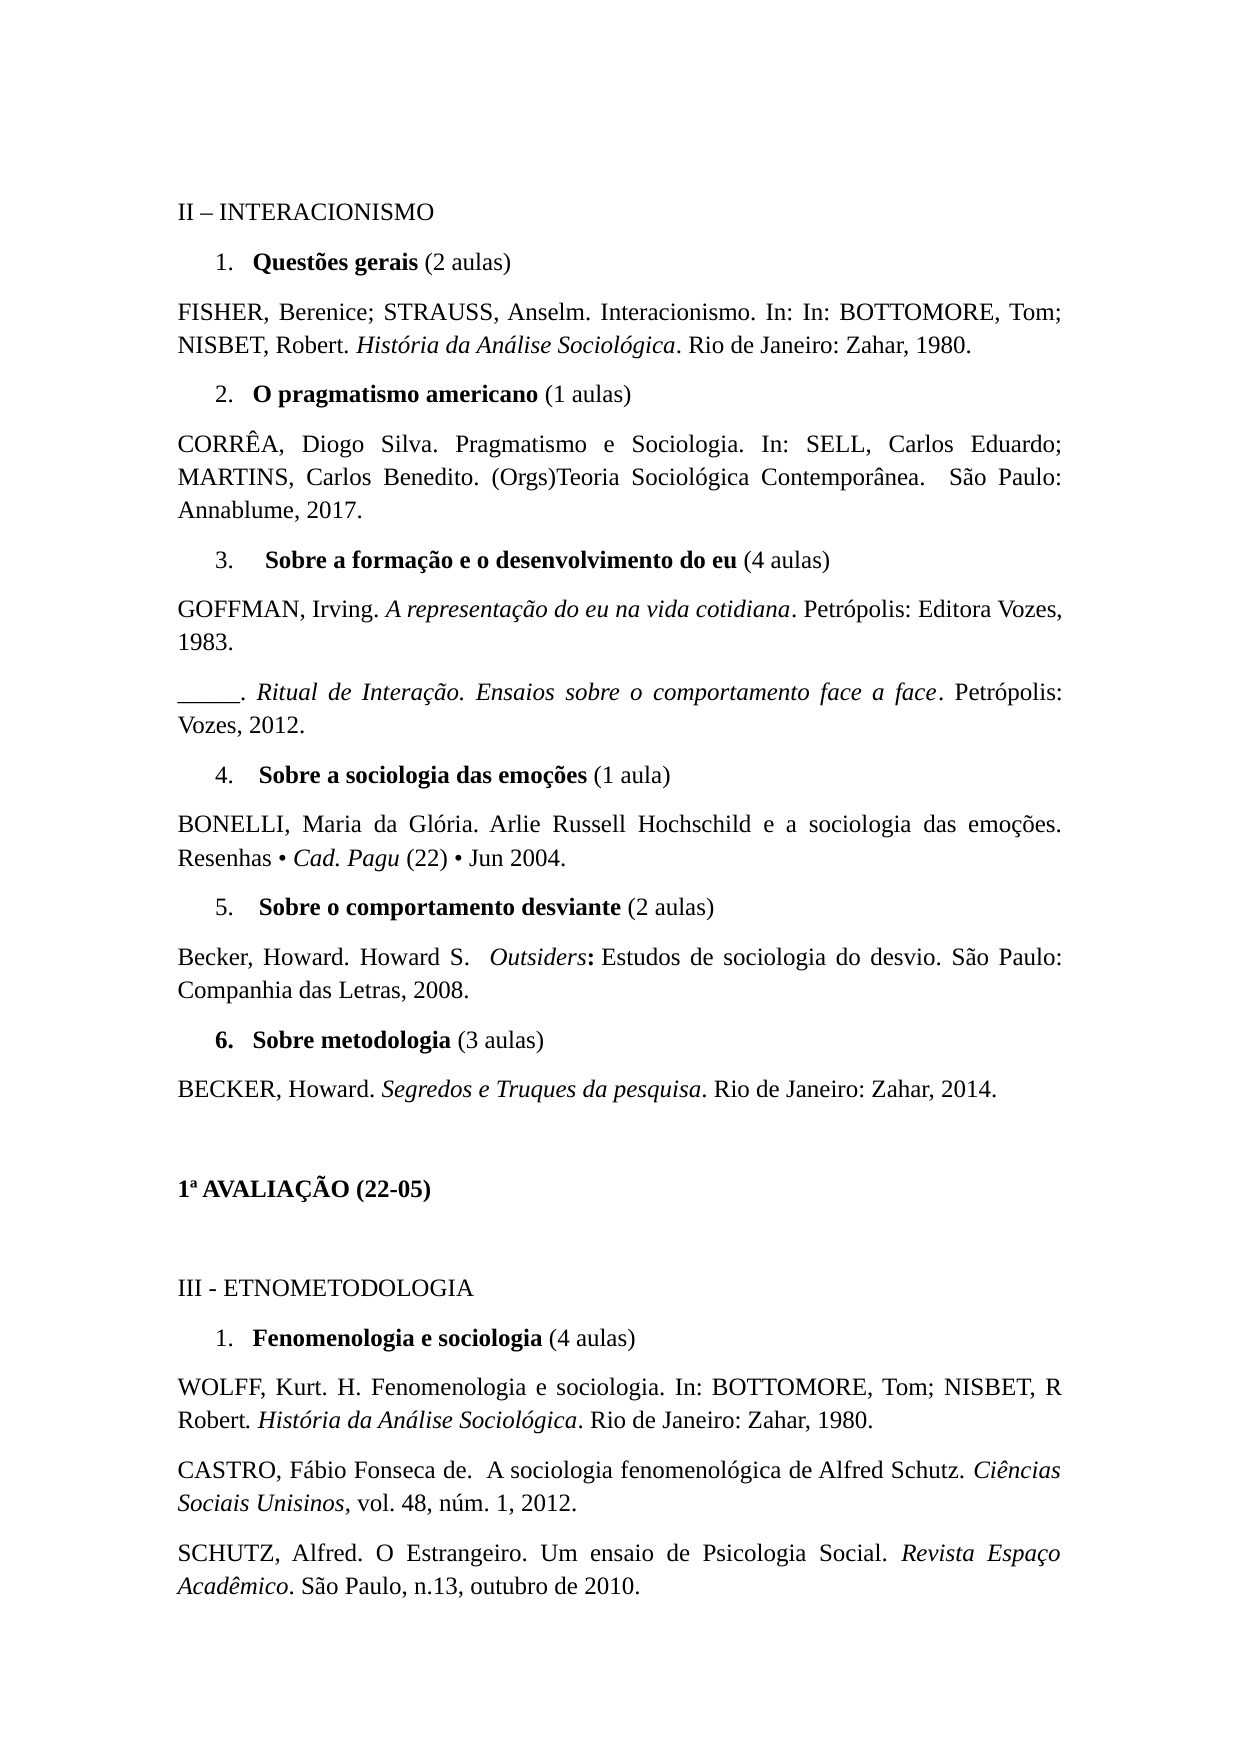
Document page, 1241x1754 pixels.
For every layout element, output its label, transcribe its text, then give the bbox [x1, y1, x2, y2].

text CASTRO, Fábio Fonseca de. A sociologia fenomenológica de Alfred Schutz. Ciências Sociais Unisinos, vol. 48, núm. 1, 2012. [177, 1455, 1063, 1517]
text SCHUTZ, Alfred. O Estrangeiro. Um ensaio de Psicologia Social. Revista Espaço Acadêmico. São Paulo, n.13, outubro de 2010. [177, 1538, 1063, 1600]
text BONELLI, Maria da Glória. Arlie Russell Hochschild e a sociologia das emoções. Resenhas • Cad. Pagu (22) • Jun 2004. [177, 809, 1063, 871]
list Sobre a sociologia das emoções (1 aula) [215, 760, 1063, 789]
text III - ETNOMETODOLOGIA [177, 1273, 1063, 1302]
text GOFFMAN, Irving. A representação do eu na vida cotidiana. Petrópolis: Editora Vozes, 1983. [177, 594, 1063, 656]
list Fenomenologia e sociologia (4 aulas) [215, 1323, 1063, 1352]
text 1ª AVALIAÇÃO (22-05) [177, 1174, 1063, 1202]
text CORRÊA, Diogo Silva. Pragmatismo e Sociologia. In: SELL, Carlos Eduardo; MARTINS, Carlos Benedito. (Orgs)Teoria Sociológica Contemporânea. São Paulo: Annablume, 2017. [177, 429, 1063, 524]
text _____. Ritual de Interação. Ensaios sobre o comportamento face a face. Petrópolis: Vozes, 2012. [177, 677, 1063, 739]
text FISHER, Berenice; STRAUSS, Anselm. Interacionismo. In: In: BOTTOMORE, Tom; NISBET, Robert. História da Análise Sociológica. Rio de Janeiro: Zahar, 1980. [177, 297, 1063, 358]
list Sobre o comportamento desviante (2 aulas) [215, 892, 1063, 921]
list Sobre metodologia (3 aulas) [215, 1025, 1063, 1053]
list O pragmatismo americano (1 aulas) [215, 379, 1063, 408]
list Sobre a formação e o desenvolvimento do eu (4 aulas) [215, 545, 1063, 573]
text II – INTERACIONISMO [177, 197, 1063, 226]
text WOLFF, Kurt. H. Fenomenologia e sociologia. In: BOTTOMORE, Tom; NISBET, R Robert. História da Análise Sociológica. Rio de Janeiro: Zahar, 1980. [177, 1372, 1063, 1434]
text Becker, Howard. Howard S. Outsiders: Estudos de sociologia do desvio. São Paulo: Companhia das Letras, 2008. [177, 942, 1063, 1004]
text BECKER, Howard. Segredos e Truques da pesquisa. Rio de Janeiro: Zahar, 2014. [177, 1074, 1063, 1103]
list Questões gerais (2 aulas) [215, 247, 1063, 276]
